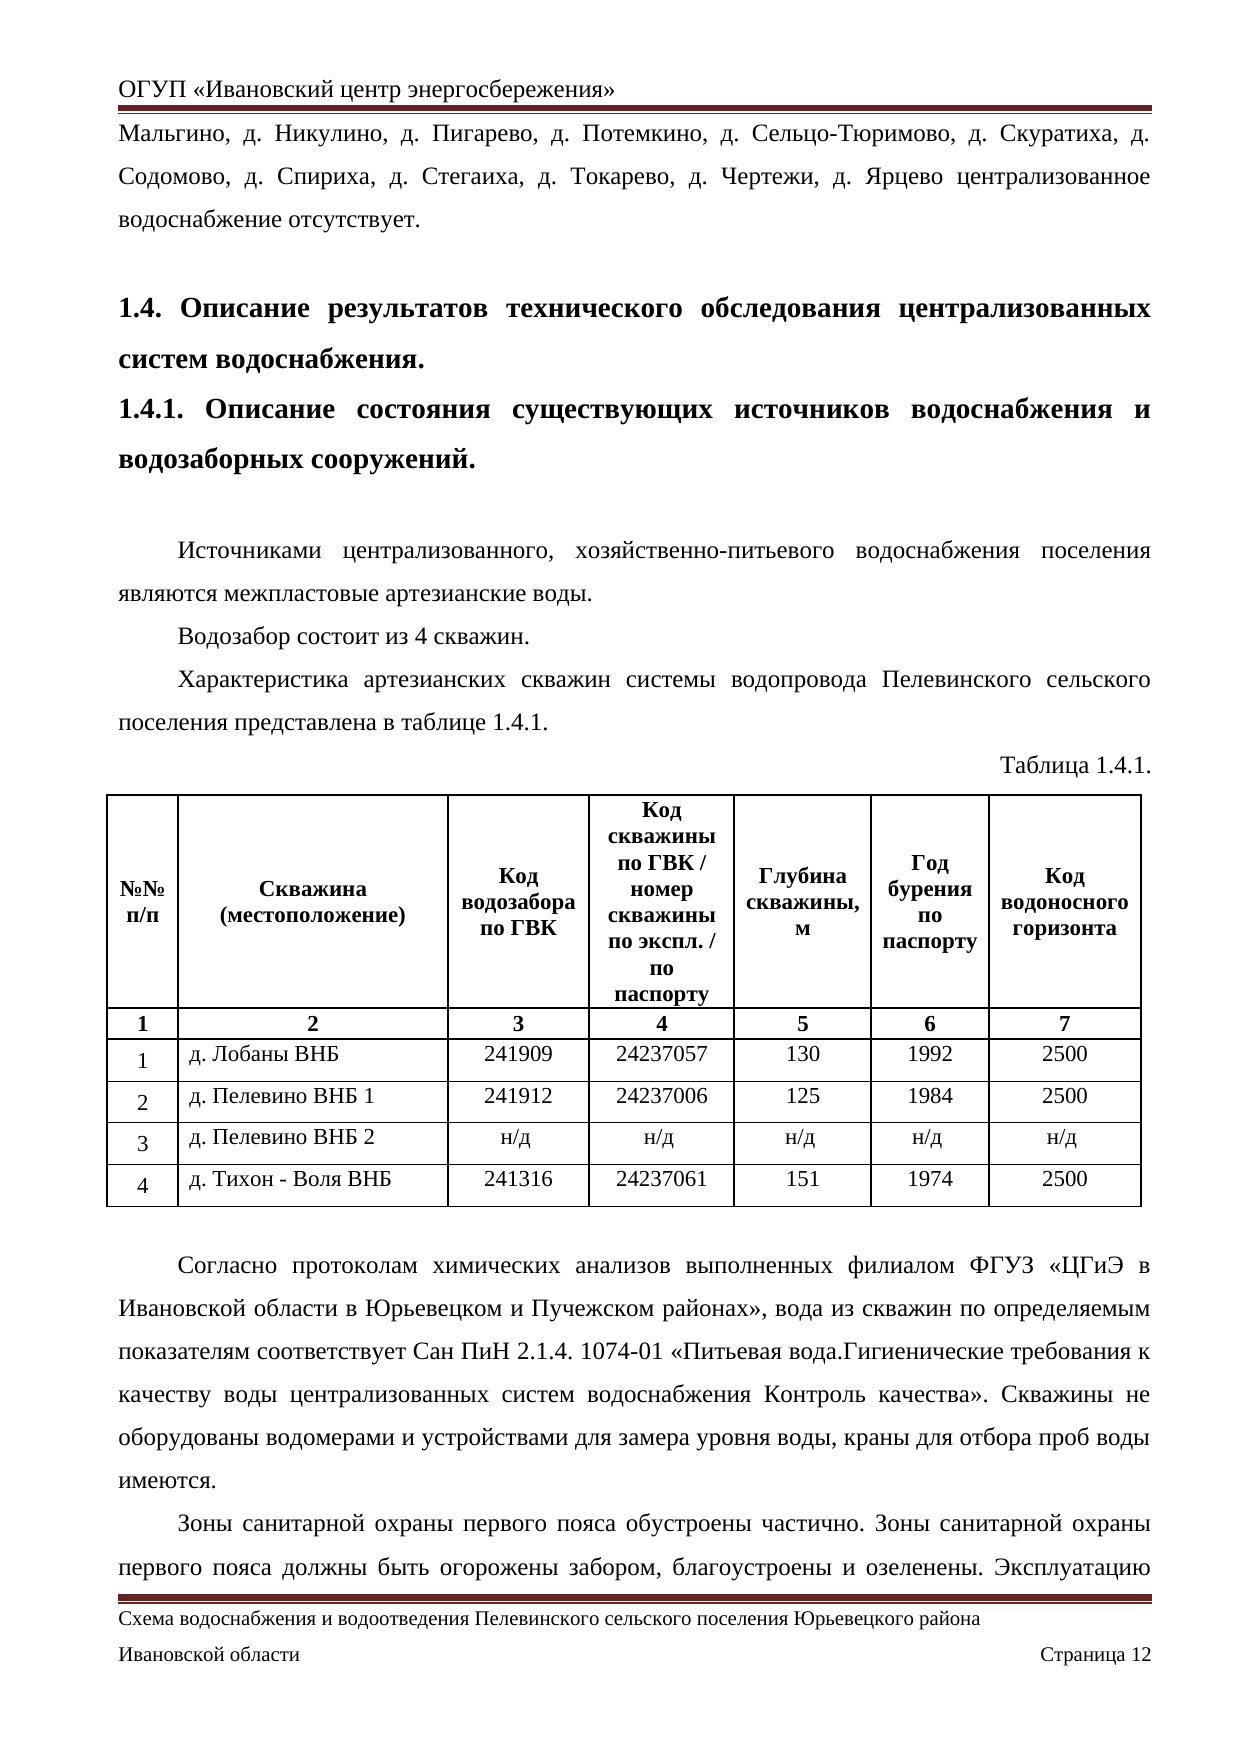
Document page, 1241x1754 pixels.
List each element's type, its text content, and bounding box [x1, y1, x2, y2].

text Источниками централизованного, хозяйственно-питьевого водоснабжения поселения являются межпластовые артезианские воды. [118, 535, 1152, 607]
text Водозабор состоит из 4 скважин. [118, 621, 1152, 650]
table_header Код водоносного горизонта [990, 796, 1140, 1007]
table_cell 125 [735, 1082, 870, 1122]
text Таблица 1.4.1. [118, 751, 1152, 779]
table_cell 3 [108, 1123, 177, 1164]
table_cell 241909 [449, 1040, 588, 1081]
table_cell 24237061 [590, 1165, 733, 1206]
table_header №№ п/п [108, 796, 177, 1007]
table_cell 2500 [990, 1082, 1140, 1122]
table_header Код водозабора по ГВК [449, 796, 588, 1007]
table_cell 1 [108, 1009, 177, 1038]
table_cell 4 [108, 1165, 177, 1206]
table_header Год бурения по паспорту [872, 796, 988, 1007]
table_cell 3 [449, 1009, 588, 1038]
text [118, 118, 1152, 233]
table_header Скважина (местоположение) [179, 796, 447, 1007]
table_header Глубина скважины, м [735, 796, 870, 1007]
table_cell 2 [108, 1082, 177, 1122]
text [118, 1508, 1152, 1580]
table_cell д. Лобаны ВНБ [179, 1040, 447, 1081]
table_cell н/д [990, 1123, 1140, 1164]
text Согласно протоколам химических анализов выполненных филиалом ФГУЗ «ЦГиЭ в Ивановской области в Юрьевецком и Пучежском районах», вода из скважин по определяемым показателям соответствует Сан ПиН 2.1.4. 1074-01 «Питьевая вода.Гигиенические требования к качеству воды централизованных систем водоснабжения Контроль качества». Скважины не оборудованы водомерами и устройствами для замера уровня воды, краны для отбора проб воды имеются. [118, 1250, 1152, 1494]
table_cell 6 [872, 1009, 988, 1038]
table_cell 151 [735, 1165, 870, 1206]
table_cell 24237006 [590, 1082, 733, 1122]
table_cell 241912 [449, 1082, 588, 1122]
table_cell 241316 [449, 1165, 588, 1206]
table_cell 1984 [872, 1082, 988, 1122]
table_cell д. Тихон - Воля ВНБ [179, 1165, 447, 1206]
table_cell н/д [735, 1123, 870, 1164]
table_cell д. Пелевино ВНБ 1 [179, 1082, 447, 1122]
subtitle 1.4.1. Описание состояния существующих источников водоснабжения и водозаборных сооружений. [118, 391, 1152, 475]
table_cell д. Пелевино ВНБ 2 [179, 1123, 447, 1164]
table_cell н/д [872, 1123, 988, 1164]
table_header Код скважины по ГВК / номер скважины по экспл. / по паспорту [590, 796, 733, 1007]
subtitle 1.4. Описание результатов технического обследования централизованных систем водоснабжения. [118, 291, 1152, 374]
table_cell 2 [179, 1009, 447, 1038]
table_cell 7 [990, 1009, 1140, 1038]
table_cell 5 [735, 1009, 870, 1038]
table_cell н/д [449, 1123, 588, 1164]
table_cell 1 [108, 1040, 177, 1081]
table_cell н/д [590, 1123, 733, 1164]
table_cell 24237057 [590, 1040, 733, 1081]
table_cell 4 [590, 1009, 733, 1038]
table_cell 1992 [872, 1040, 988, 1081]
table_cell 2500 [990, 1040, 1140, 1081]
table_cell 130 [735, 1040, 870, 1081]
text Характеристика артезианских скважин системы водопровода Пелевинского сельского поселения представлена в таблице 1.4.1. [118, 664, 1152, 736]
table_cell 2500 [990, 1165, 1140, 1206]
table_cell 1974 [872, 1165, 988, 1206]
